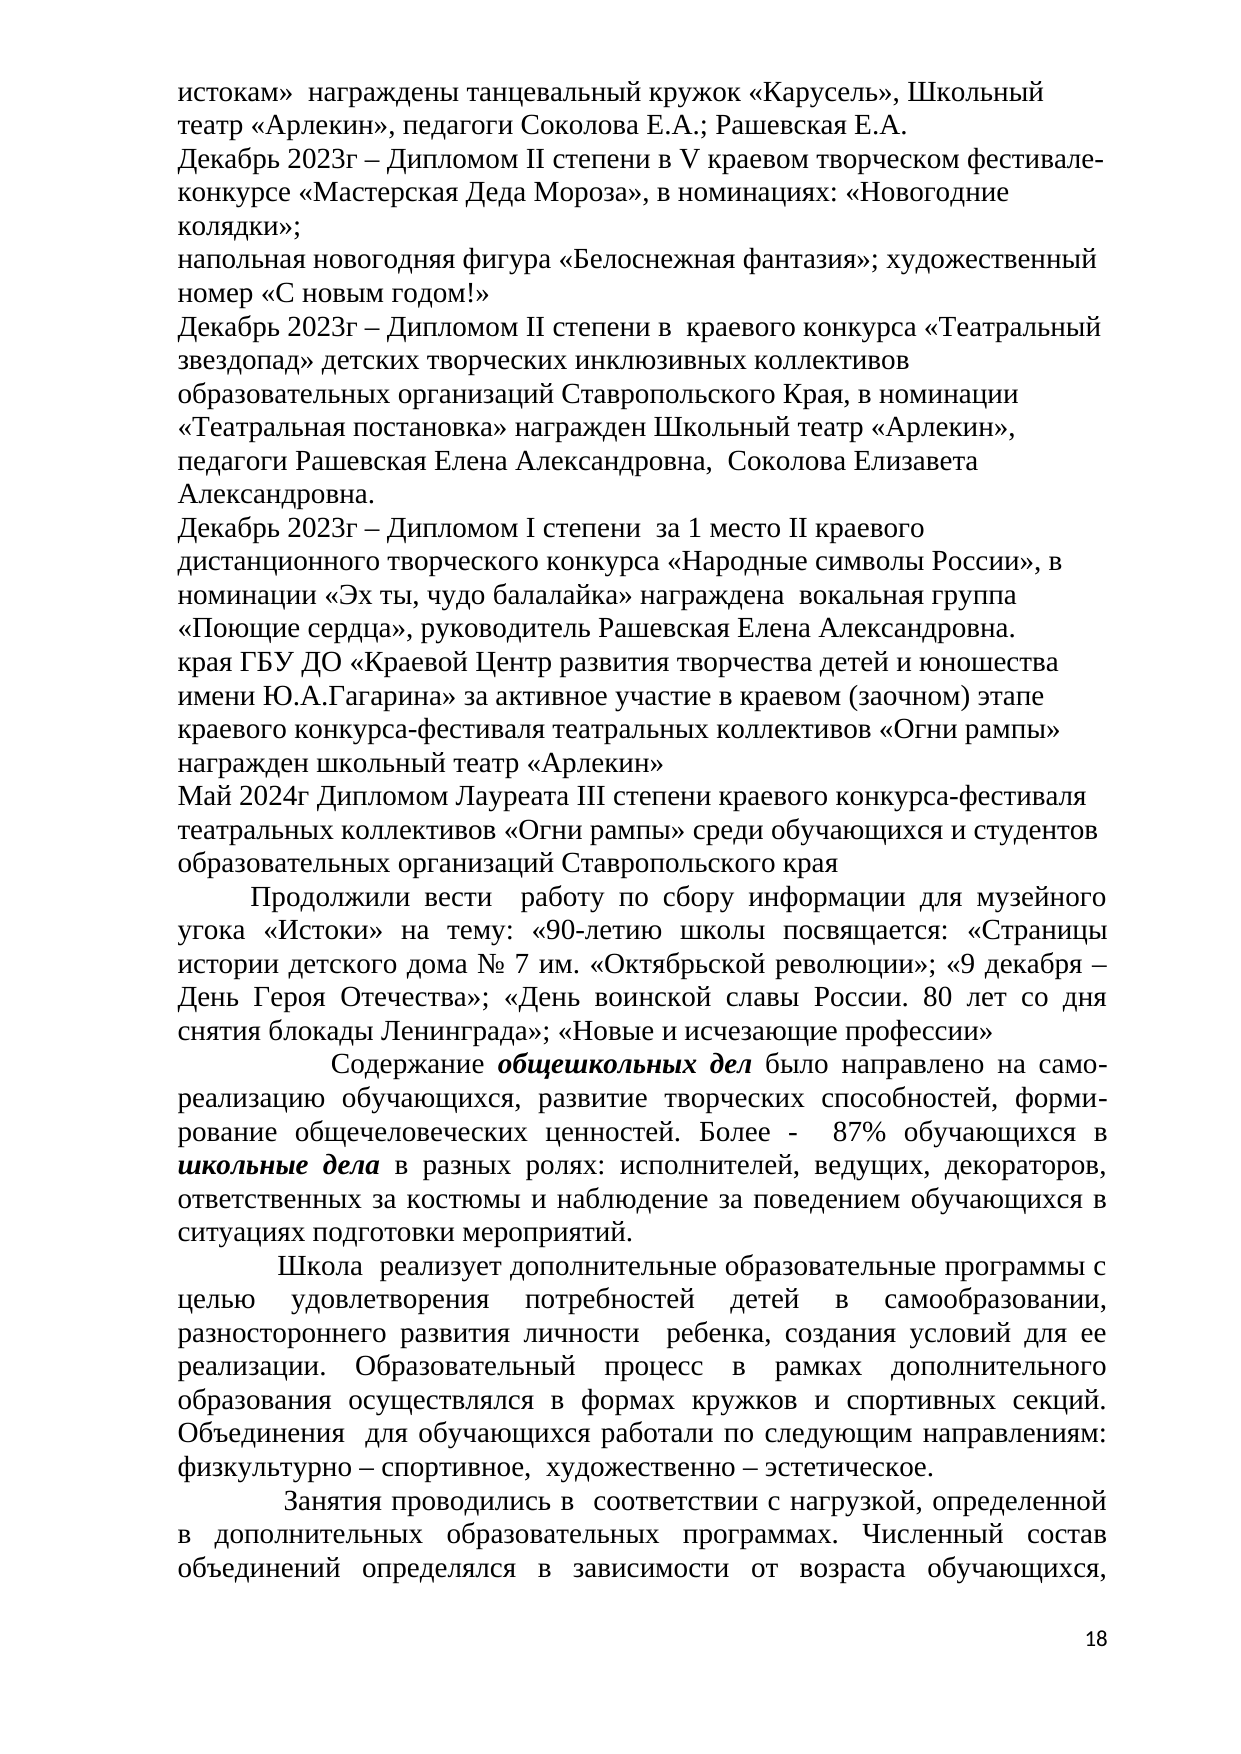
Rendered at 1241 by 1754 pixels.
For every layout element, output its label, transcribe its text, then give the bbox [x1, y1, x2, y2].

text Школа реализует дополнительные образовательные программы с целью удовлетворения потребностей детей в самообразовании, разностороннего развития личности ребенка, создания условий для ее реализации. Образовательный процесс в рамках дополнительного образования осуществлялся в формах кружков и спортивных секций. Объединения для обучающихся работали по следующим направлениям: физкультурно – спортивное, художественно – эстетическое. [177, 1248, 1107, 1483]
text Декабрь 2023г – Дипломом II степени в краевого конкурса «Театральный звездопад» детских творческих инклюзивных коллективов образовательных организаций Ставропольского Края, в номинации «Театральная постановка» награжден Школьный театр «Арлекин», педагоги Рашевская Елена Александровна, Соколова Елизавета Александровна. [177, 309, 1107, 510]
text Май 2024г Дипломом Лауреата III степени краевого конкурса-фестиваля театральных коллективов «Огни рампы» среди обучающихся и студентов образовательных организаций Ставропольского края [177, 778, 1107, 879]
text Декабрь 2023г – Дипломом I степени за 1 место II краевого дистанционного творческого конкурса «Народные символы России», в номинации «Эх ты, чудо балалайка» награждена вокальная группа «Поющие сердца», руководитель Рашевская Елена Александровна. [177, 510, 1107, 644]
text Продолжили вести работу по сбору информации для музейного угока «Истоки» на тему: «90-летию школы посвящается: «Страницы истории детского дома № 7 им. «Октябрьской революции»; «9 декабря – День Героя Отечества»; «День воинской славы России. 80 лет со дня снятия блокады Ленинграда»; «Новые и исчезающие профессии» [177, 879, 1107, 1047]
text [177, 74, 1107, 141]
text Декабрь 2023г – Дипломом II степени в V краевом творческом фестивале-конкурсе «Мастерская Деда Мороза», в номинациях: «Новогодние колядки»; [177, 141, 1107, 242]
text напольная новогодняя фигура «Белоснежная фантазия»; художественный номер «С новым годом!» [177, 242, 1107, 309]
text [177, 1483, 1107, 1583]
text Содержание общешкольных дел было направлено на самореализацию обучающихся, развитие творческих способностей, формирование общечеловеческих ценностей. Более - 87% обучающихся в школьные дела в разных ролях: исполнителей, ведущих, декораторов, ответственных за костюмы и наблюдение за поведением обучающихся в ситуациях подготовки мероприятий. [177, 1047, 1107, 1248]
text края ГБУ ДО «Краевой Центр развития творчества детей и юношества имени Ю.А.Гагарина» за активное участие в краевом (заочном) этапе краевого конкурса-фестиваля театральных коллективов «Огни рампы» награжден школьный театр «Арлекин» [177, 644, 1107, 778]
